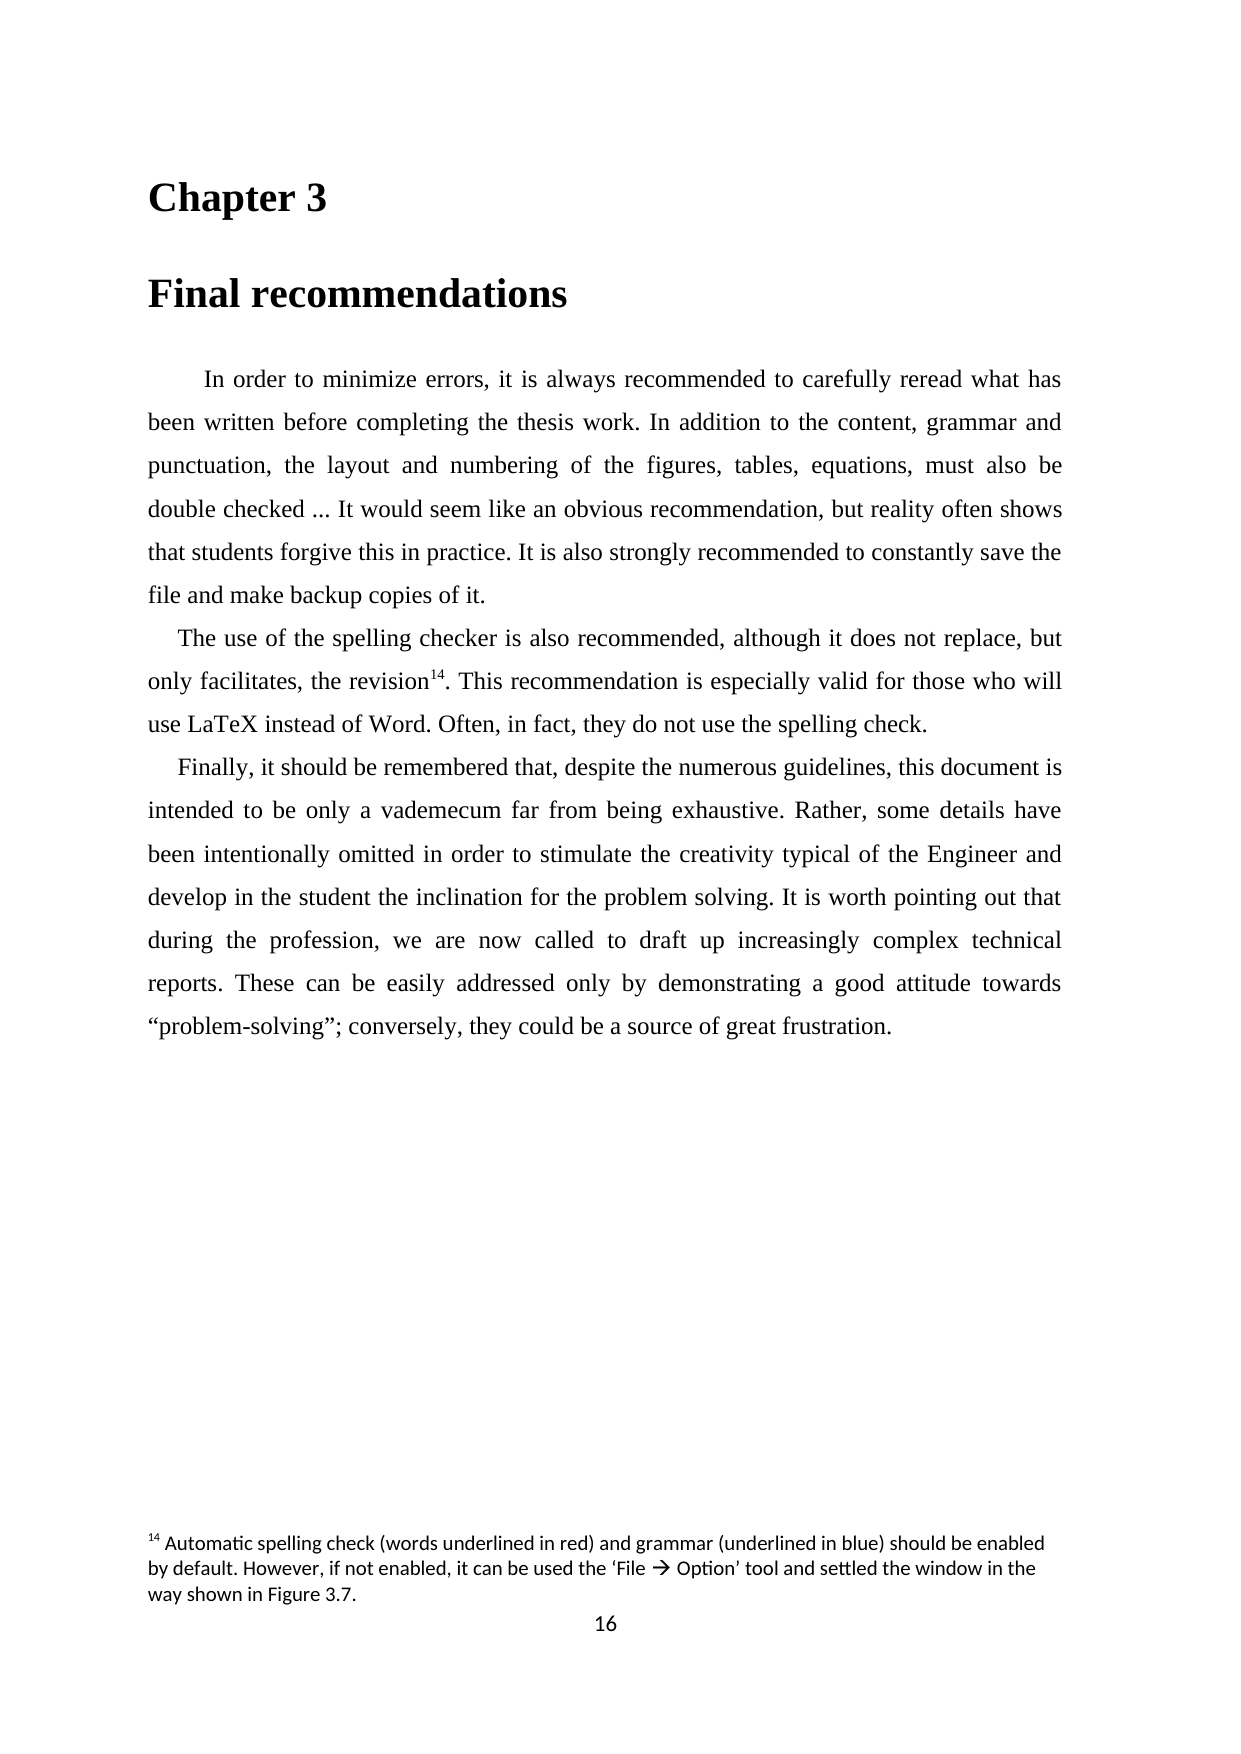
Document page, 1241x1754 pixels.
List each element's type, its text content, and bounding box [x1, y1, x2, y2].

text Finally, it should be remembered that, despite the numerous guidelines, this document is intended to be only a vademecum far from being exhaustive. Rather, some details have been intentionally omitted in order to stimulate the creativity typical of the Engineer and develop in the student the inclination for the problem solving. It is worth pointing out that during the profession, we are now called to draft up increasingly complex technical reports. These can be easily addressed only by demonstrating a good attitude towards “problem-solving”; conversely, they could be a source of great frustration. [148, 752, 1063, 1040]
text In order to minimize errors, it is always recommended to carefully reread what has been written before completing the thesis work. In addition to the content, grammar and punctuation, the layout and numbering of the figures, tables, equations, must also be double checked ... It would seem like an obvious recommendation, but reality often shows that students forgive this in practice. It is also strongly recommended to constantly save the file and make backup copies of it. [148, 364, 1063, 609]
text The use of the spelling checker is also recommended, although it does not replace, but only facilitates, the revision. This recommendation is especially valid for those who will use LaTeX instead of Word. Often, in fact, they do not use the spelling check. [148, 623, 1063, 738]
subtitle Final recommendations [148, 173, 1063, 316]
